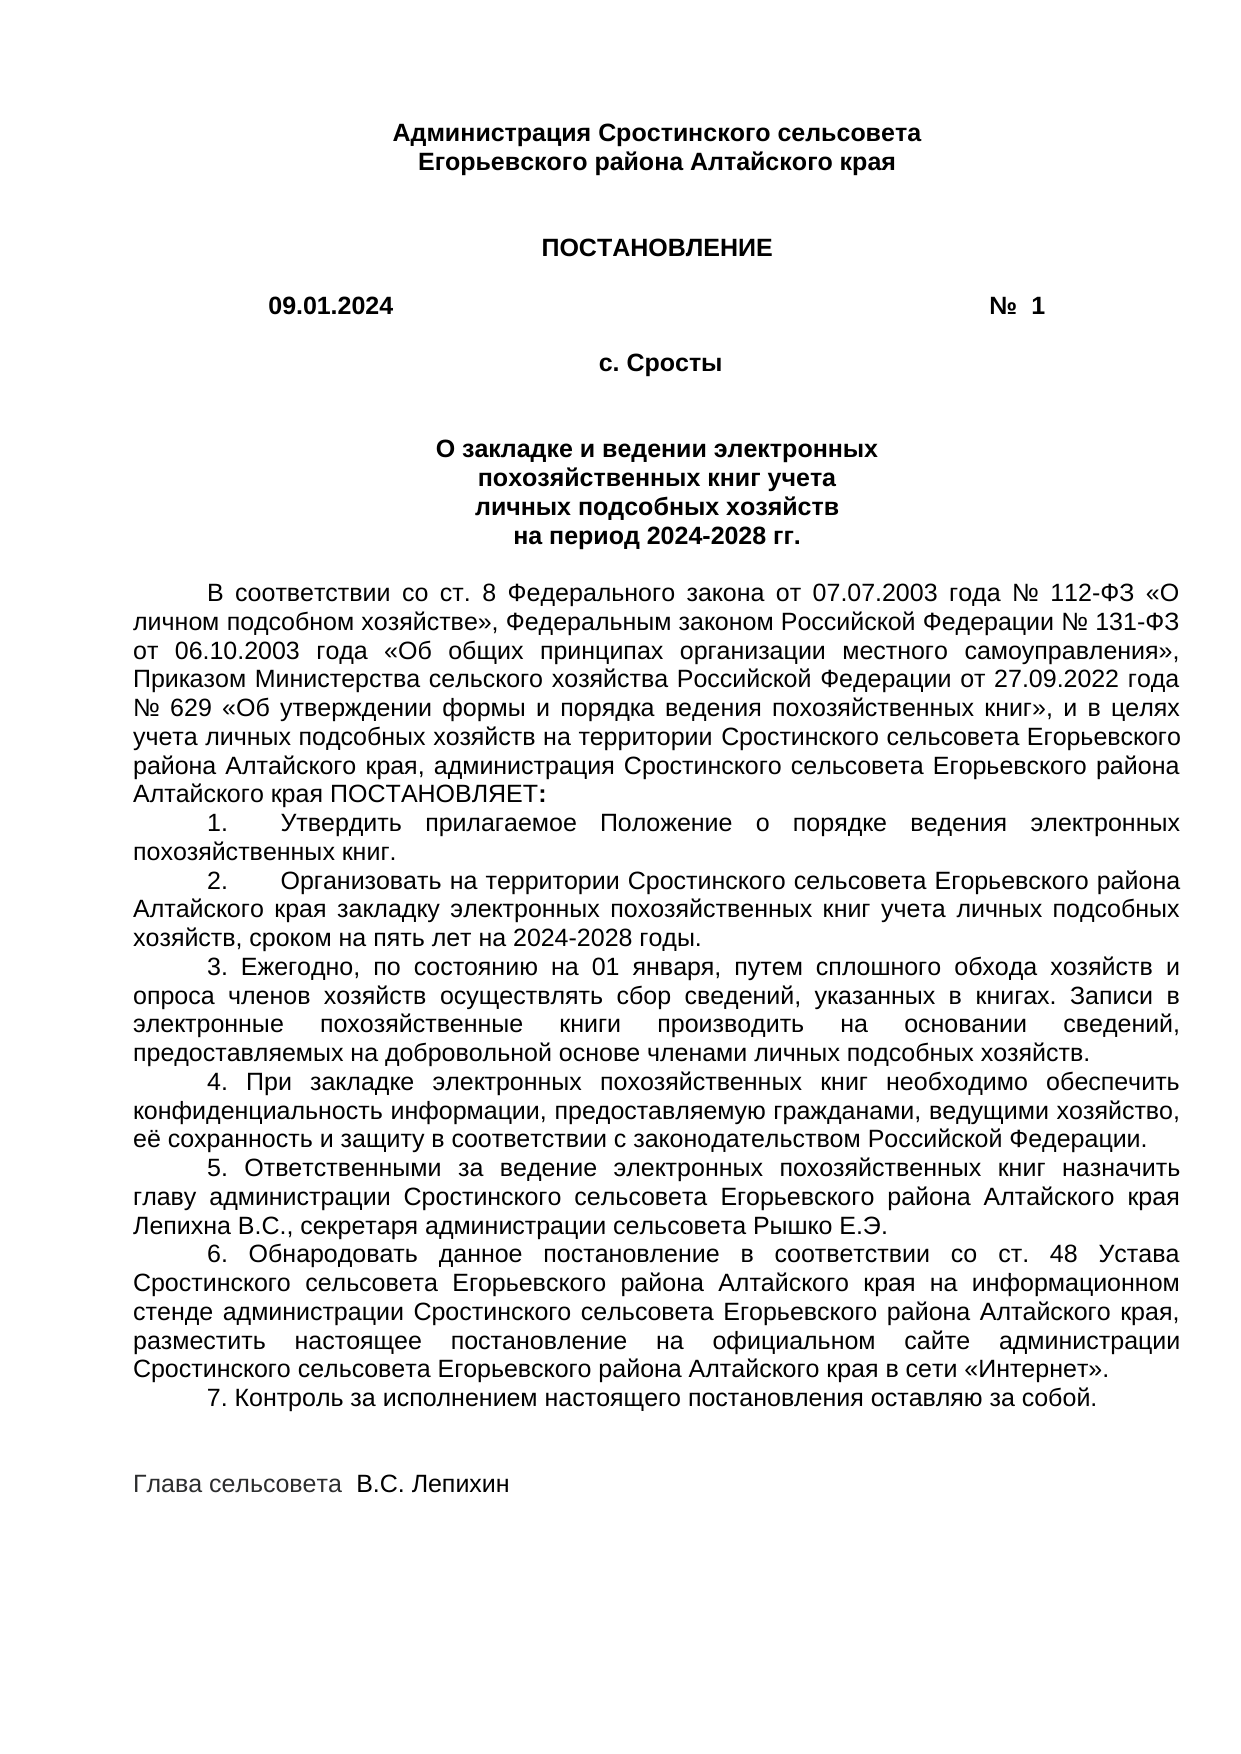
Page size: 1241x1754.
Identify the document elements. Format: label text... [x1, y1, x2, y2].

list Организовать на территории Сростинского сельсовета Егорьевского района Алтайского края закладку электронных похозяйственных книг учета личных подсобных хозяйств, сроком на пять лет на 2024-2028 годы. [133, 866, 1181, 952]
text на период 2024-2028 гг. [133, 521, 1181, 549]
text О закладке и ведении электронных [133, 434, 1181, 463]
text 6. Обнародовать данное постановление в соответствии со ст. 48 Устава Сростинского сельсовета Егорьевского района Алтайского края на информационном стенде администрации Сростинского сельсовета Егорьевского района Алтайского края, разместить настоящее постановление на официальном сайте администрации Сростинского сельсовета Егорьевского района Алтайского края в сети «Интернет». [133, 1239, 1181, 1383]
text 3. Ежегодно, по состоянию на 01 января, путем сплошного обхода хозяйств и опроса членов хозяйств осуществлять сбор сведений, указанных в книгах. Записи в электронные похозяйственные книги производить на основании сведений, предоставляемых на добровольной основе членами личных подсобных хозяйств. [133, 952, 1181, 1067]
text В соответствии со ст. 8 Федерального закона от 07.07.2003 года № 112-ФЗ «О личном подсобном хозяйстве», Федеральным законом Российской Федерации № 131-ФЗ от 06.10.2003 года «Об общих принципах организации местного самоуправления», Приказом Министерства сельского хозяйства Российской Федерации от 27.09.2022 года № 629 «Об утверждении формы и порядка ведения похозяйственных книг», и в целях учета личных подсобных хозяйств на территории Сростинского сельсовета Егорьевского района Алтайского края, администрация Сростинского сельсовета Егорьевского района Алтайского края ПОСТАНОВЛЯЕТ: [133, 578, 1181, 808]
text Егорьевского района Алтайского края [133, 147, 1181, 176]
text 7. Контроль за исполнением настоящего постановления оставляю за собой. [133, 1383, 1181, 1412]
text 5. Ответственными за ведение электронных похозяйственных книг назначить главу администрации Сростинского сельсовета Егорьевского района Алтайского края Лепихна В.С., секретаря администрации сельсовета Рышко Е.Э. [133, 1153, 1181, 1239]
text 09.01.2024 № 1 [133, 291, 1181, 319]
text Администрация Сростинского сельсовета [133, 118, 1181, 147]
text Глава сельсовета В.С. Лепихин [133, 1469, 1181, 1498]
text ПОСТАНОВЛЕНИЕ [133, 233, 1181, 262]
text личных подсобных хозяйств [133, 492, 1181, 521]
text похозяйственных книг учета [133, 463, 1181, 492]
text с. Сросты [133, 348, 1181, 377]
text 4. При закладке электронных похозяйственных книг необходимо обеспечить конфиденциальность информации, предоставляемую гражданами, ведущими хозяйство, её сохранность и защиту в соответствии с законодательством Российской Федерации. [133, 1067, 1181, 1153]
list Утвердить прилагаемое Положение о порядке ведения электронных похозяйственных книг. [133, 808, 1181, 866]
